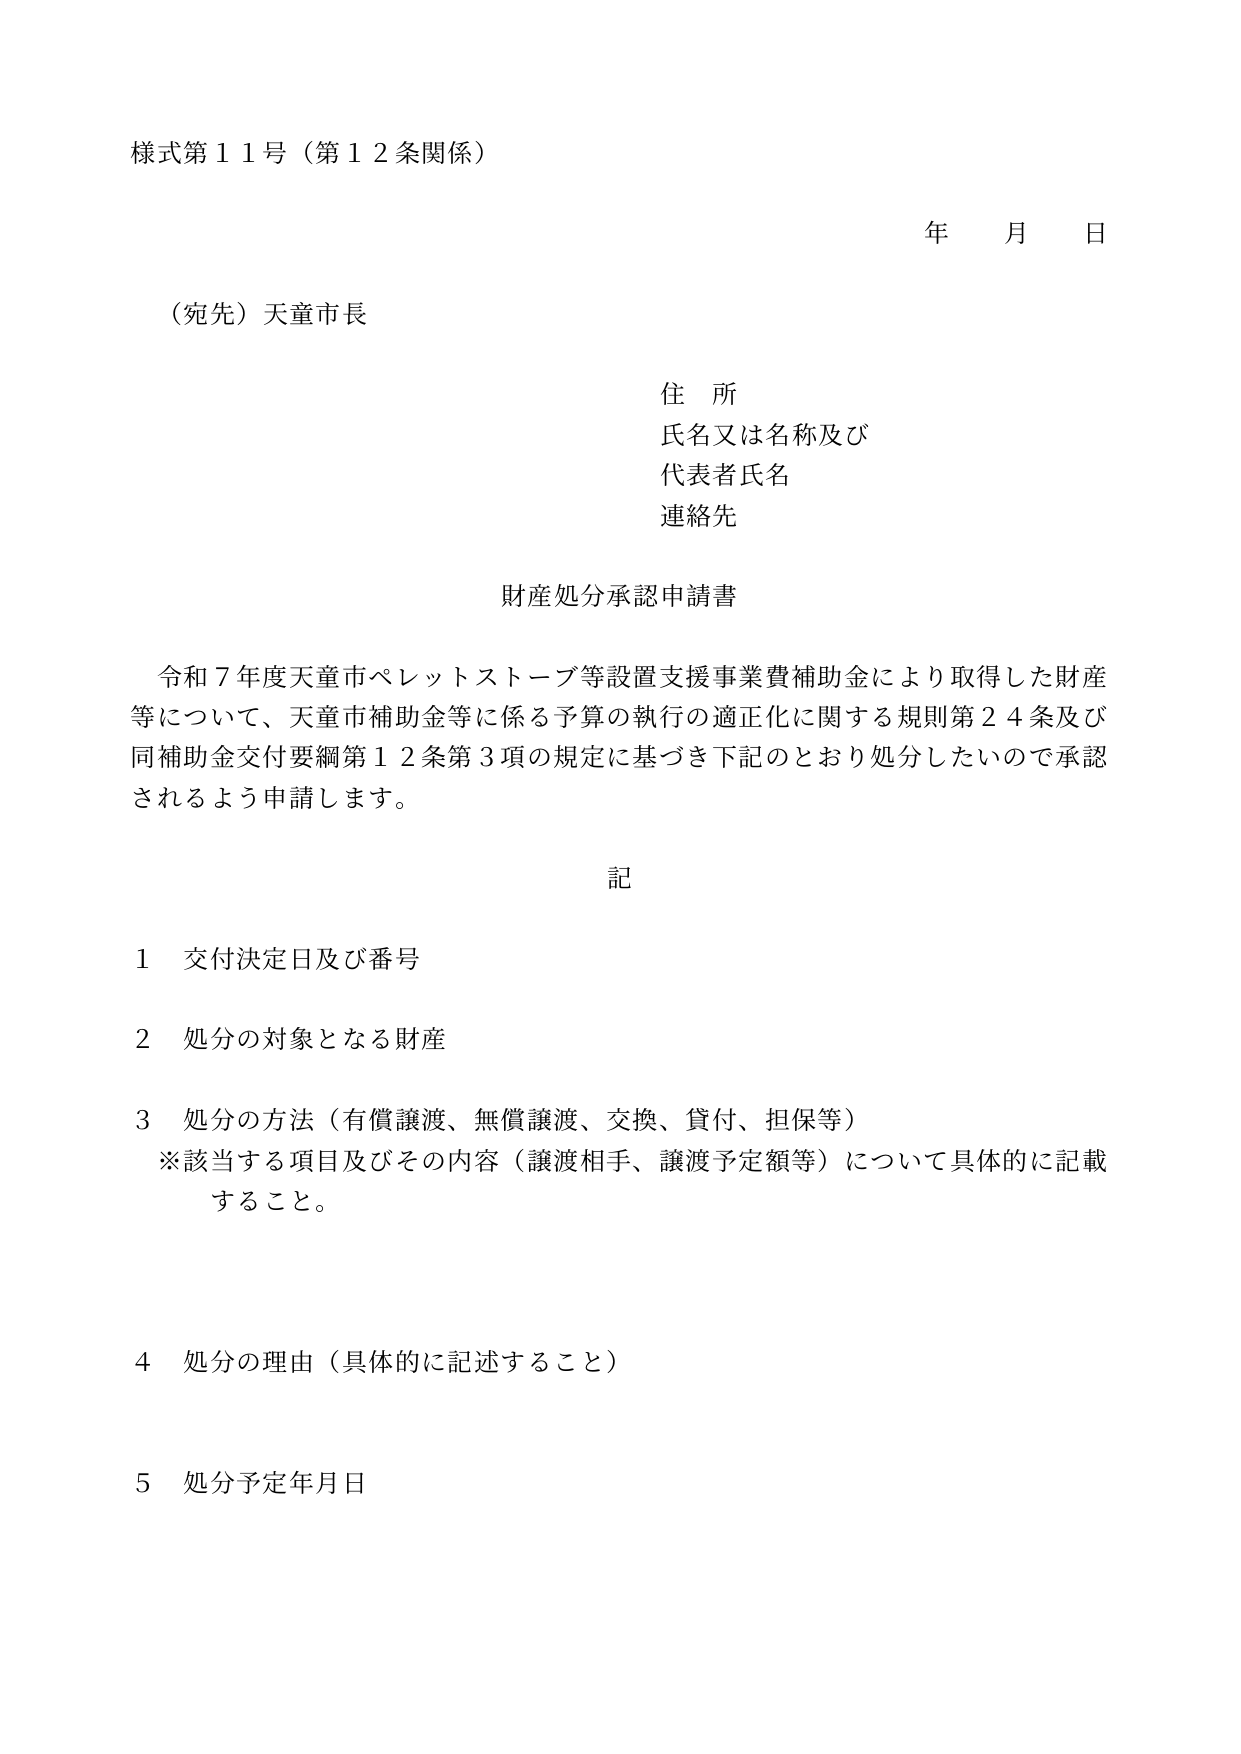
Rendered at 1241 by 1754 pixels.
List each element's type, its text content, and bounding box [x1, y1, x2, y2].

text 財産処分承認申請書 [131, 574, 1109, 615]
text ※該当する項目及びその内容（譲渡相手、譲渡予定額等）について具体的に記載すること。 [131, 1139, 1109, 1219]
text 様式第１１号（第１２条関係） [131, 131, 1109, 171]
text （宛先）天童市長 [131, 292, 1109, 333]
text ４ 処分の理由（具体的に記述すること） [131, 1341, 1109, 1381]
text 記 [131, 857, 1109, 897]
text 年 月 日 [131, 212, 1109, 252]
text 住 所 [131, 373, 1109, 413]
text 連絡先 [131, 494, 1109, 534]
text 令和７年度天童市ペレットストーブ等設置支援事業費補助金により取得した財産等について、天童市補助金等に係る予算の執行の適正化に関する規則第２４条及び同補助金交付要綱第１２条第３項の規定に基づき下記のとおり処分したいので承認されるよう申請します。 [131, 655, 1109, 816]
text ２ 処分の対象となる財産 [131, 1018, 1109, 1058]
text ５ 処分予定年月日 [131, 1461, 1109, 1502]
text １ 交付決定日及び番号 [131, 937, 1109, 978]
text 氏名又は名称及び [131, 413, 1109, 454]
text 代表者氏名 [131, 454, 1109, 494]
text ３ 処分の方法（有償譲渡、無償譲渡、交換、貸付、担保等） [131, 1099, 1109, 1139]
